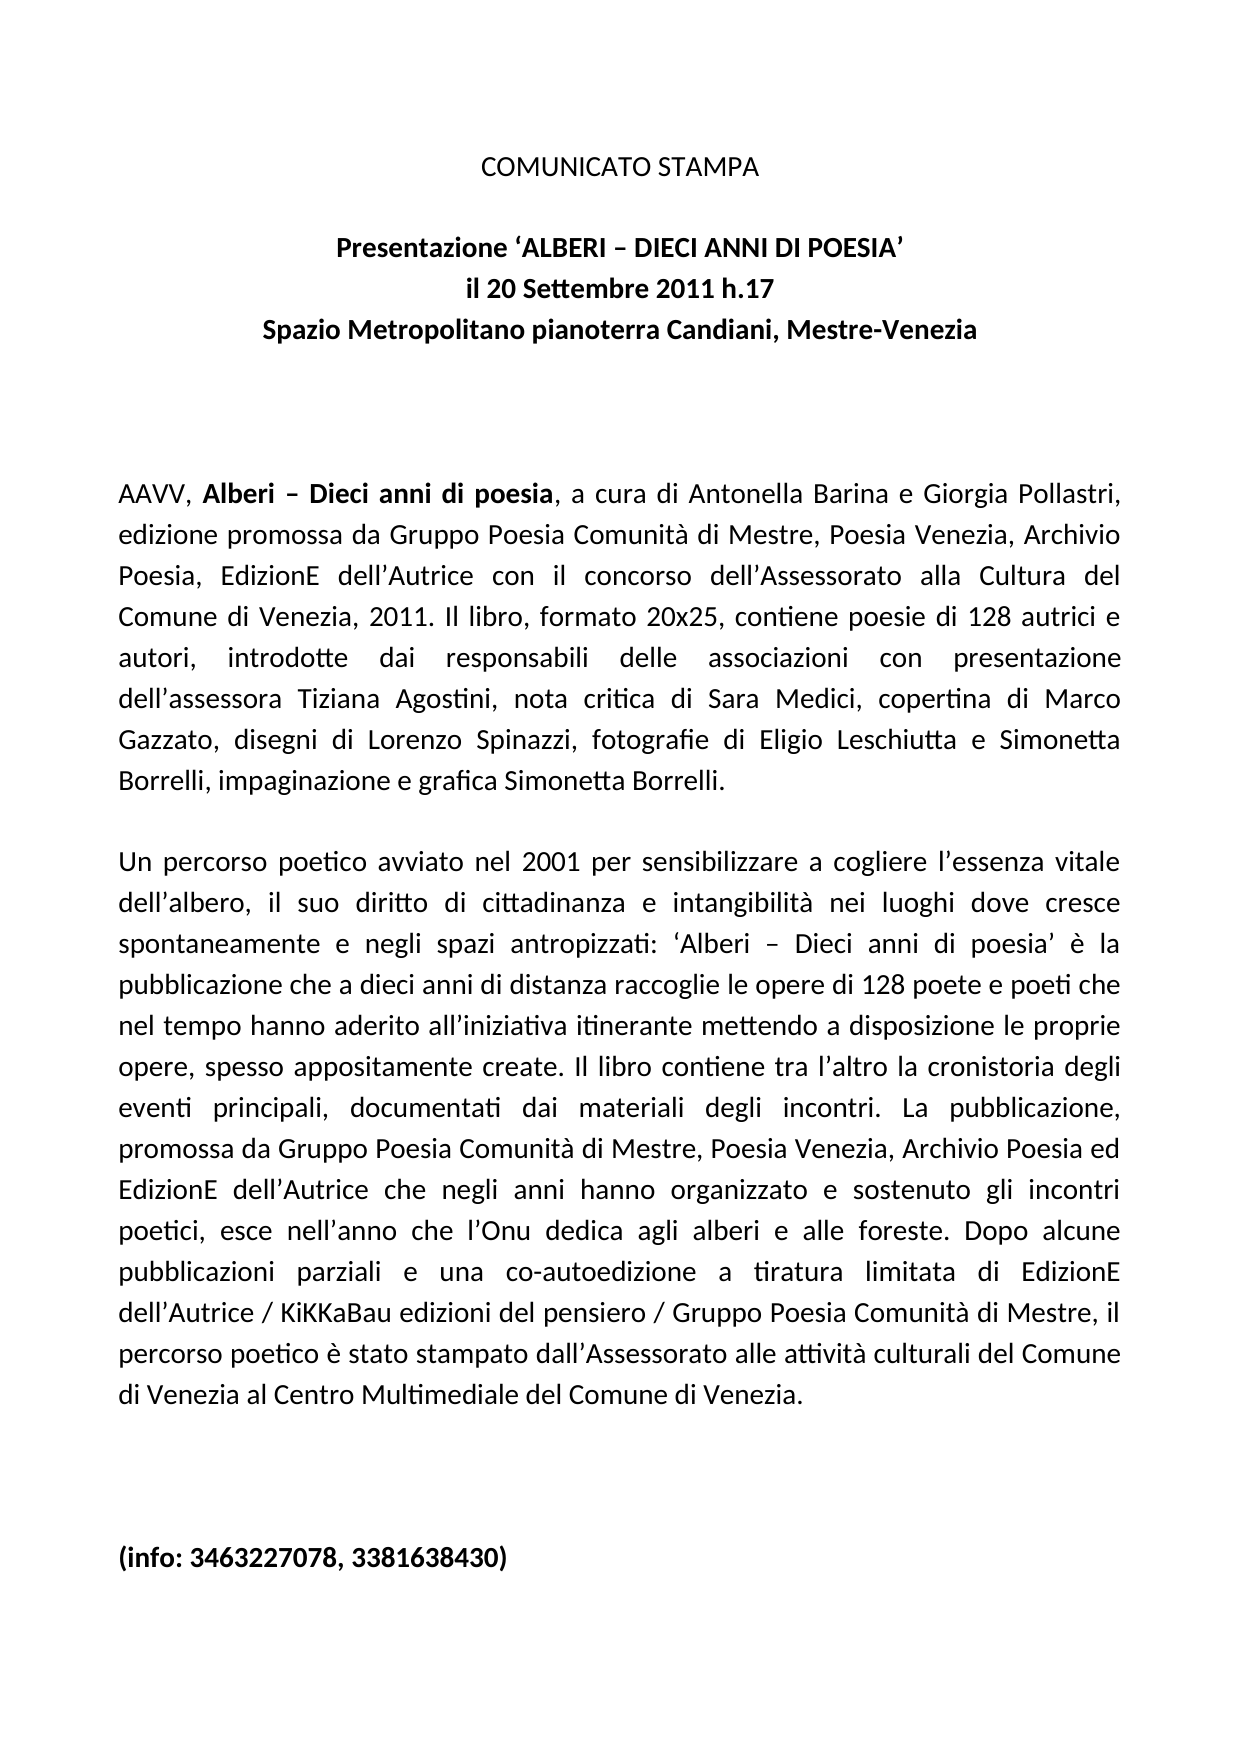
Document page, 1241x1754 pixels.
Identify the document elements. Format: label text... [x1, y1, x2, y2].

text Presentazione ‘ALBERI – DIECI ANNI DI POESIA’ [118, 229, 1122, 265]
text AAVV, Alberi – Dieci anni di poesia, a cura di Antonella Barina e Giorgia Pollastri, edizione promossa da Gruppo Poesia Comunità di Mestre, Poesia Venezia, Archivio Poesia, EdizionE dell’Autrice con il concorso dell’Assessorato alla Cultura del Comune di Venezia, 2011. Il libro, formato 20x25, contiene poesie di 128 autrici e autori, introdotte dai responsabili delle associazioni con presentazione dell’assessora Tiziana Agostini, nota critica di Sara Medici, copertina di Marco Gazzato, disegni di Lorenzo Spinazzi, fotografie di Eligio Leschiutta e Simonetta Borrelli, impaginazione e grafica Simonetta Borrelli. [118, 475, 1122, 797]
text Spazio Metropolitano pianoterra Candiani, Mestre-Venezia [118, 311, 1122, 347]
text Un percorso poetico avviato nel 2001 per sensibilizzare a cogliere l’essenza vitale dell’albero, il suo diritto di cittadinanza e intangibilità nei luoghi dove cresce spontaneamente e negli spazi antropizzati: ‘Alberi – Dieci anni di poesia’ è la pubblicazione che a dieci anni di distanza raccoglie le opere di 128 poete e poeti che nel tempo hanno aderito all’iniziativa itinerante mettendo a disposizione le proprie opere, spesso appositamente create. Il libro contiene tra l’altro la cronistoria degli eventi principali, documentati dai materiali degli incontri. La pubblicazione, promossa da Gruppo Poesia Comunità di Mestre, Poesia Venezia, Archivio Poesia ed EdizionE dell’Autrice che negli anni hanno organizzato e sostenuto gli incontri poetici, esce nell’anno che l’Onu dedica agli alberi e alle foreste. Dopo alcune pubblicazioni parziali e una co-autoedizione a tiratura limitata di EdizionE dell’Autrice / KiKKaBau edizioni del pensiero / Gruppo Poesia Comunità di Mestre, il percorso poetico è stato stampato dall’Assessorato alle attività culturali del Comune di Venezia al Centro Multimediale del Comune di Venezia. [118, 843, 1122, 1411]
text (info: 3463227078, 3381638430) [118, 1539, 1122, 1575]
text COMUNICATO STAMPA [118, 148, 1122, 183]
text il 20 Settembre 2011 h.17 [118, 270, 1122, 306]
